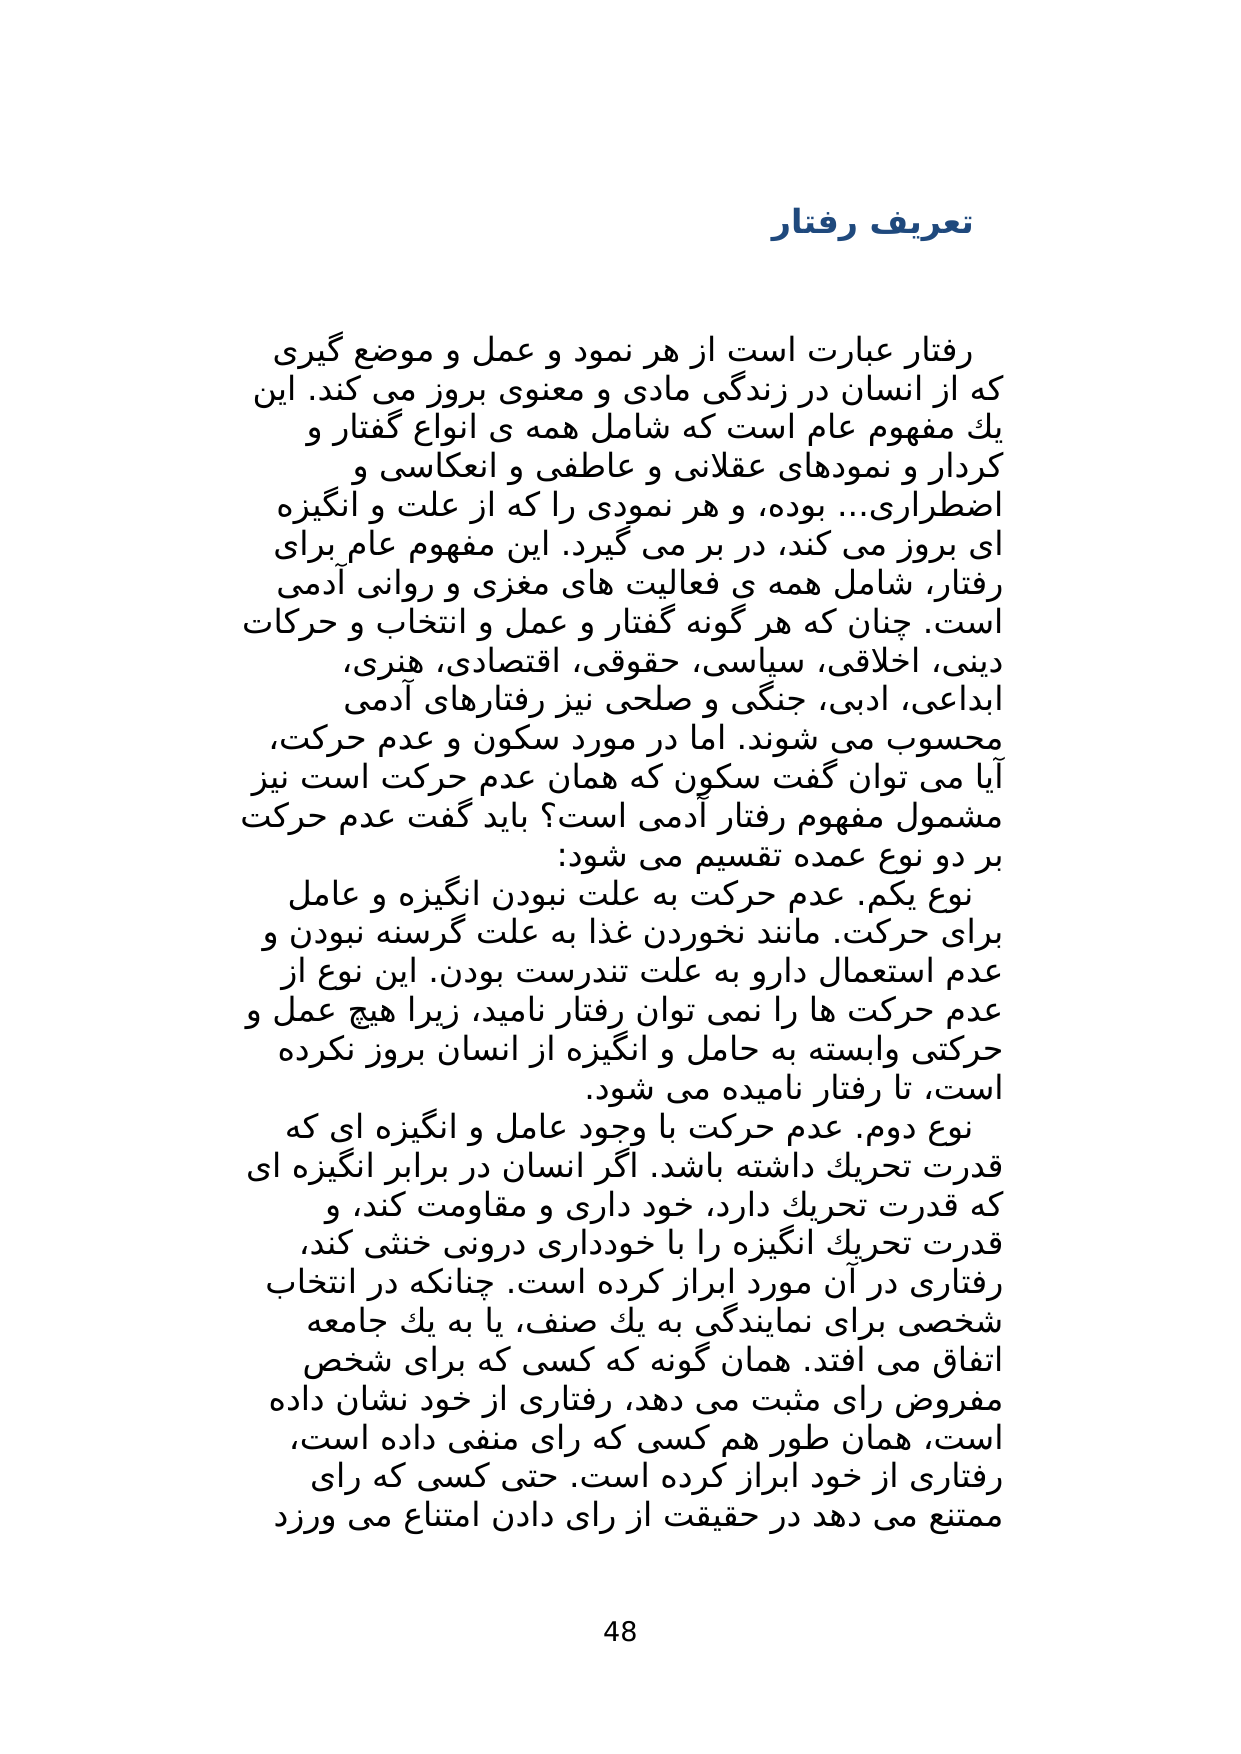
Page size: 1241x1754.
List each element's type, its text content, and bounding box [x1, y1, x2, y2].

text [236, 1107, 1004, 1535]
text نوع يكم. عدم حركت به علت نبودن انگيزه و عامل براى حركت. مانند نخوردن غذا به علت گرسنه نبودن و عدم استعمال دارو به علت تندرست بودن. اين نوع از عدم حركت ها را نمى توان رفتار ناميد، زيرا هيچ عمل و حركتى وابسته به حامل و انگيزه از انسان بروز نكرده است، تا رفتار ناميده مى شود. [236, 874, 1004, 1107]
text رفتار عبارت است از هر نمود و عمل و موضع گيرى كه از انسان در زندگى مادى و معنوى بروز مى كند. اين يك مفهوم عام است كه شامل همه ى انواع گفتار و كردار و نمودهاى عقلانى و عاطفى و انعكاسى و اضطرارى... بوده، و هر نمودى را كه از علت و انگيزه اى بروز مى كند، در بر مى گيرد. اين مفهوم عام براى رفتار، شامل همه ى فعاليت هاى مغزى و روانى آدمى است. چنان كه هر گونه گفتار و عمل و انتخاب و حركات دينى، اخلاقى، سياسى، حقوقى، اقتصادى، هنرى، ابداعى، ادبى، جنگى و صلحى نيز رفتارهاى آدمى محسوب مى شوند. اما در مورد سكون و عدم حركت، آيا مى توان گفت سكون كه همان عدم حركت است نيز مشمول مفهوم رفتار آدمى است؟ بايد گفت عدم حركت بر دو نوع عمده تقسيم مى شود: [236, 330, 1004, 874]
subtitle تعريف رفتار [236, 202, 1004, 241]
